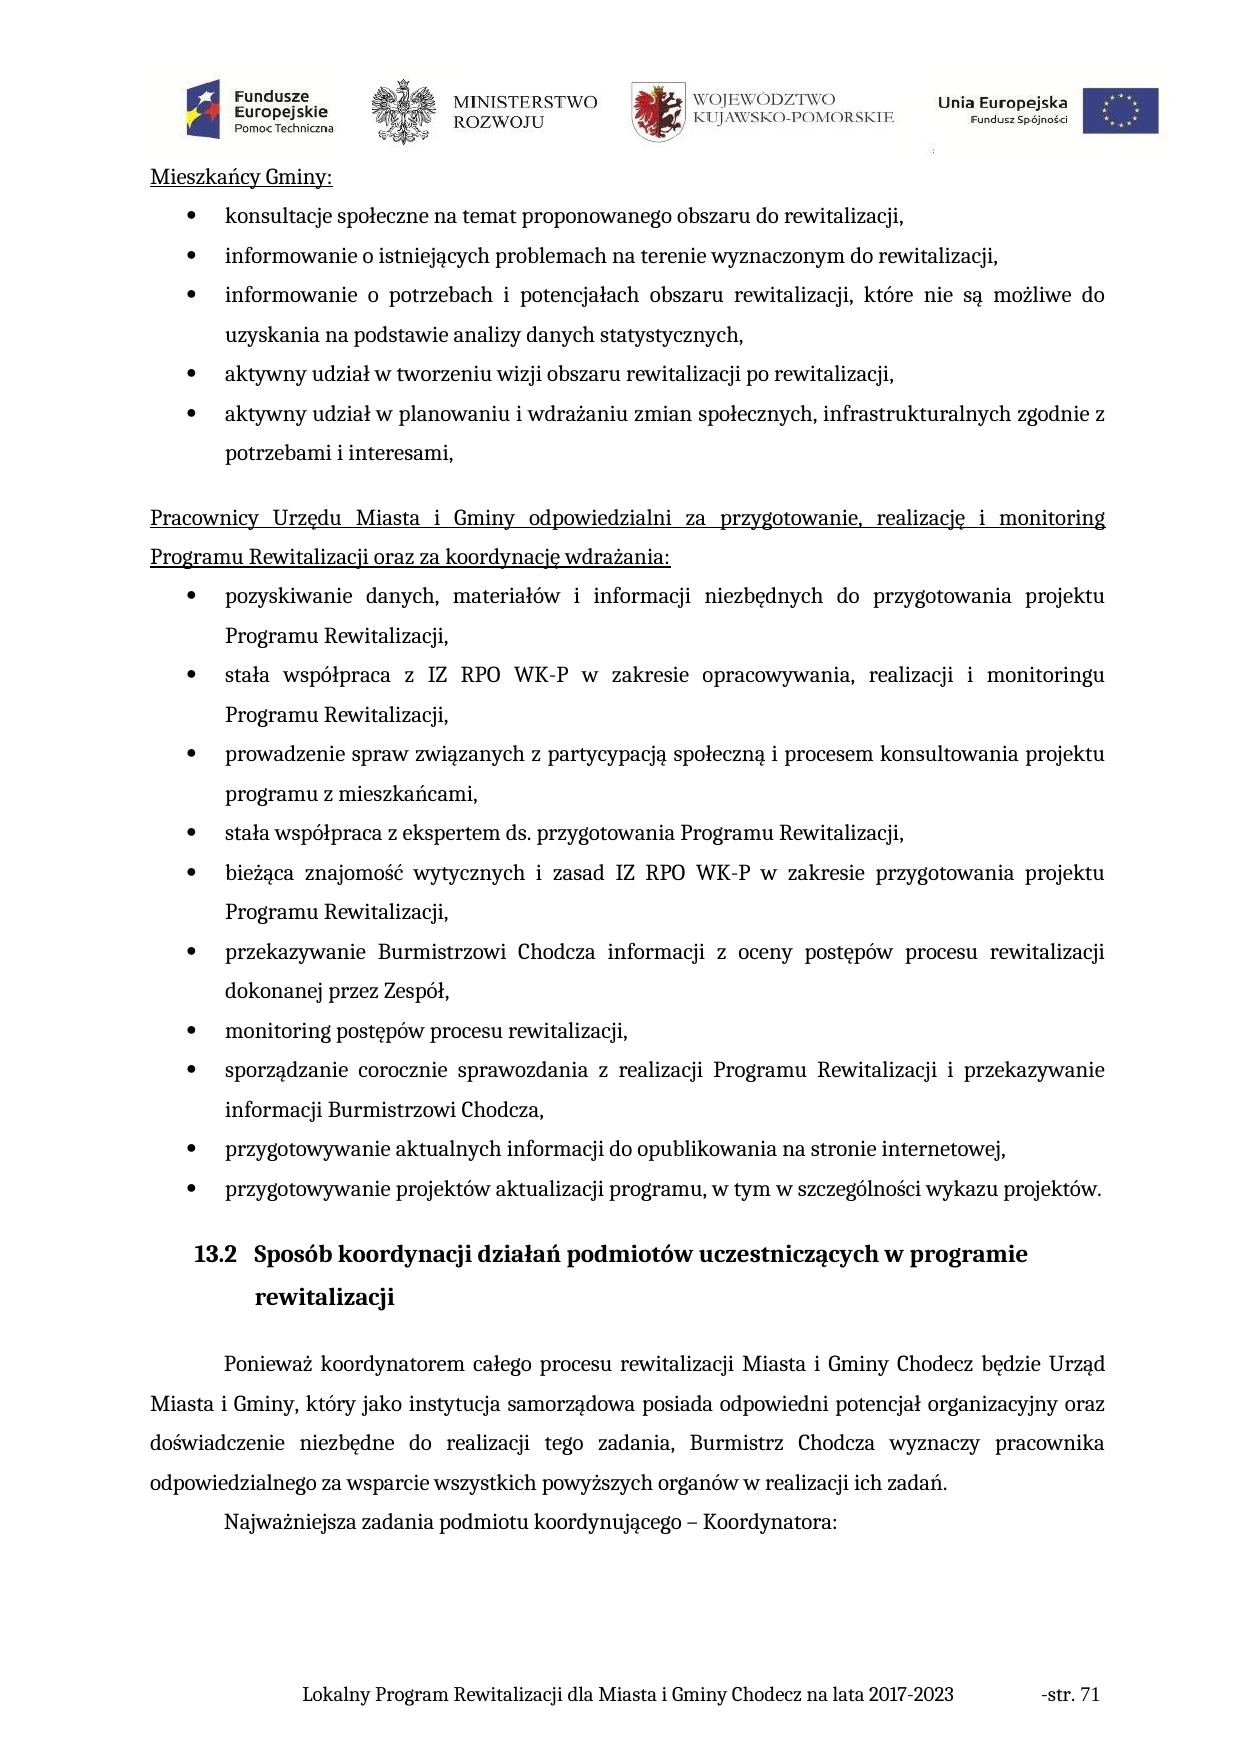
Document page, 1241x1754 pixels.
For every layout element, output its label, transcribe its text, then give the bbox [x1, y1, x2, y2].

text Pracownicy Urzędu Miasta i Gminy odpowiedzialni za przygotowanie, realizację i monitoring Programu Rewitalizacji oraz za koordynację wdrażania: [150, 504, 1106, 527]
list monitoring postępów procesu rewitalizacji, [187, 1018, 1106, 1044]
list stała współpraca z IZ RPO WK-P w zakresie opracowywania, realizacji i monitoringu Programu Rewitalizacji, [187, 662, 1106, 728]
list Sposób koordynacji działań podmiotów uczestniczących w programie rewitalizacji [194, 1240, 1106, 1312]
list bieżąca znajomość wytycznych i zasad IZ RPO WK-P w zakresie przygotowania projektu Programu Rewitalizacji, [187, 860, 1106, 926]
list informowanie o potrzebach i potencjałach obszaru rewitalizacji, które nie są możliwe do uzyskania na podstawie analizy danych statystycznych, [187, 282, 1106, 348]
list pozyskiwanie danych, materiałów i informacji niezbędnych do przygotowania projektu Programu Rewitalizacji, [187, 583, 1106, 649]
list sporządzanie corocznie sprawozdania z realizacji Programu Rewitalizacji i przekazywanie informacji Burmistrzowi Chodcza, [187, 1057, 1106, 1123]
text Pracownicy Urzędu Miasta i Gminy odpowiedzialni za przygotowanie, realizację i monitoring Programu Rewitalizacji oraz za koordynację wdrażania: [150, 528, 1106, 570]
text Ponieważ koordynatorem całego procesu rewitalizacji Miasta i Gminy Chodecz będzie Urząd Miasta i Gminy, który jako instytucja samorządowa posiada odpowiedni potencjał organizacyjny oraz doświadczenie niezbędne do realizacji tego zadania, Burmistrz Chodcza wyznaczy pracownika odpowiedzialnego za wsparcie wszystkich powyższych organów w realizacji ich zadań. [150, 1351, 1106, 1496]
list przekazywanie Burmistrzowi Chodcza informacji z oceny postępów procesu rewitalizacji dokonanej przez Zespół, [187, 939, 1106, 1004]
list informowanie o istniejących problemach na terenie wyznaczonym do rewitalizacji, [187, 242, 1106, 269]
list konsultacje społeczne na temat proponowanego obszaru do rewitalizacji, [187, 203, 1106, 229]
list stała współpraca z ekspertem ds. przygotowania Programu Rewitalizacji, [187, 820, 1106, 847]
list prowadzenie spraw związanych z partycypacją społeczną i procesem konsultowania projektu programu z mieszkańcami, [187, 741, 1106, 807]
list przygotowywanie aktualnych informacji do opublikowania na stronie internetowej, [187, 1136, 1106, 1162]
list przygotowywanie projektów aktualizacji programu, w tym w szczególności wykazu projektów. [187, 1176, 1106, 1202]
list aktywny udział w planowaniu i wdrażaniu zmian społecznych, infrastrukturalnych zgodnie z potrzebami i interesami, [187, 400, 1106, 466]
text Najważniejsza zadania podmiotu koordynującego – Koordynatora: [150, 1509, 1106, 1536]
text Mieszkańcy Gminy: [150, 164, 1106, 190]
list aktywny udział w tworzeniu wizji obszaru rewitalizacji po rewitalizacji, [187, 361, 1106, 387]
